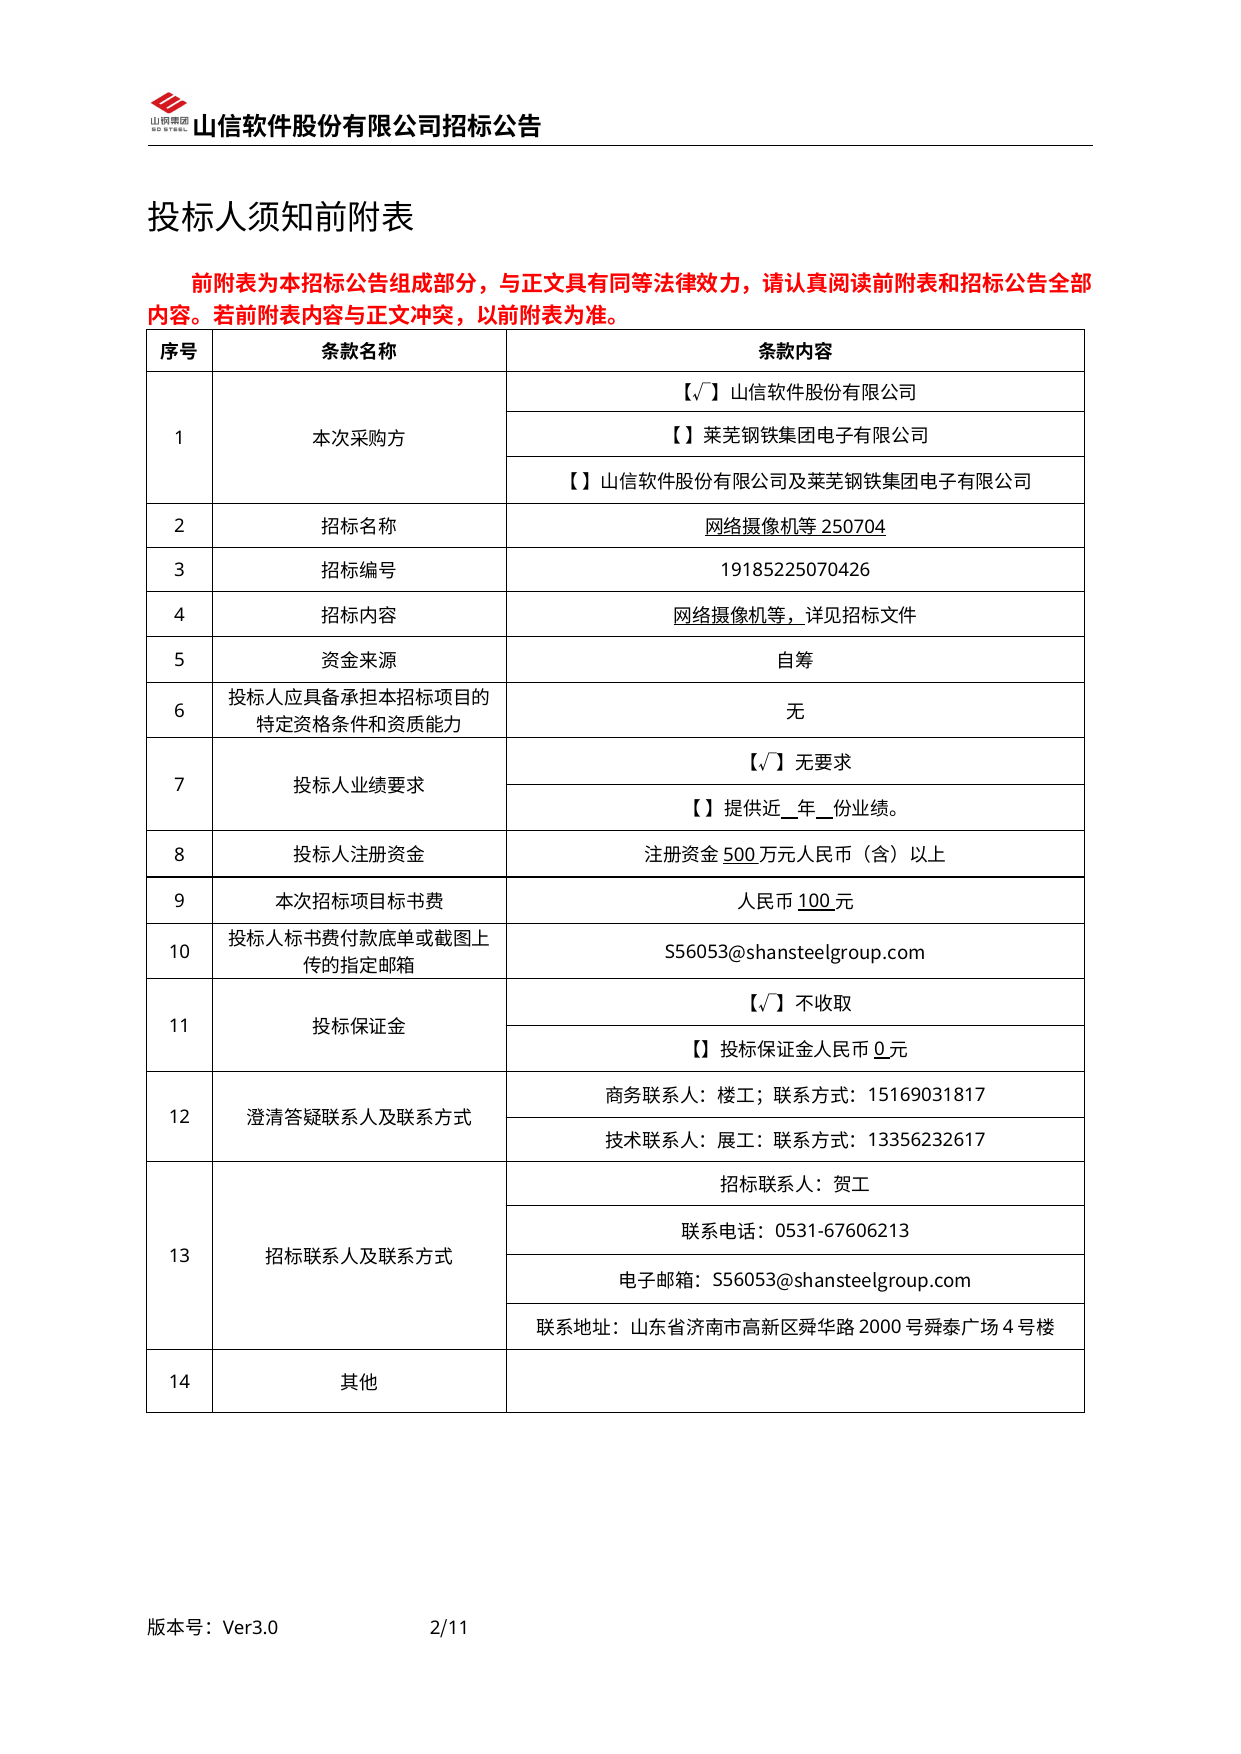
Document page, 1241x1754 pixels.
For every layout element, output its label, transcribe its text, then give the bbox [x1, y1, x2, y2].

table_cell 5 [147, 637, 212, 682]
subtitle 投标人须知前附表 [148, 181, 1093, 249]
table_cell 13 [147, 1162, 212, 1349]
table_cell 10 [147, 924, 212, 978]
table_cell 自筹 [507, 637, 1084, 682]
table_cell 3 [147, 548, 212, 591]
table_cell 投标人注册资金 [213, 831, 506, 876]
table_cell 招标内容 [213, 592, 506, 636]
table_cell 无 [507, 683, 1084, 737]
table_cell 投标保证金 [213, 979, 506, 1071]
table_cell 人民币 100 元 [507, 878, 1084, 923]
table_cell 14 [147, 1350, 212, 1412]
table_cell 电子邮箱：S56053@shansteelgroup.com [507, 1255, 1084, 1303]
table_cell 12 [147, 1072, 212, 1161]
table_cell 商务联系人：楼工；联系方式：15169031817 [507, 1072, 1084, 1117]
table_cell 注册资金500万元人民币（含）以上 [507, 831, 1084, 876]
table_cell 本次采购方 [213, 372, 506, 503]
table_cell 网络摄像机等250704 [507, 504, 1084, 547]
table_cell 招标名称 [213, 504, 506, 547]
table_cell 6 [147, 683, 212, 737]
table_cell 招标联系人及联系方式 [213, 1162, 506, 1349]
table_cell 投标人业绩要求 [213, 738, 506, 830]
table_cell 澄清答疑联系人及联系方式 [213, 1072, 506, 1161]
table_cell 技术联系人：展工：联系方式：13356232617 [507, 1118, 1084, 1161]
table_cell 招标编号 [213, 548, 506, 591]
table_cell 资金来源 [213, 637, 506, 682]
text 前附表为本招标公告组成部分，与正文具有同等法律效力，请认真阅读前附表和招标公告全部内容。若前附表内容与正文冲突，以前附表为准。 [148, 266, 1093, 329]
table_cell 1 [147, 372, 212, 503]
table_cell 本次招标项目标书费 [213, 878, 506, 923]
table_cell 【 】山信软件股份有限公司及莱芜钢铁集团电子有限公司 [507, 457, 1084, 503]
table_cell 【√】不收取 [507, 979, 1084, 1024]
table_cell S56053@shansteelgroup.com [507, 924, 1084, 978]
table_cell 联系地址：山东省济南市高新区舜华路2000号舜泰广场4号楼 [507, 1304, 1084, 1349]
table_cell 投标人应具备承担本招标项目的特定资格条件和资质能力 [213, 683, 506, 737]
table_header 序号 [147, 330, 212, 371]
table_cell 【】投标保证金人民币 0 元 [507, 1026, 1084, 1071]
table_header 条款内容 [507, 330, 1084, 371]
table_cell 网络摄像机等，详见招标文件 [507, 592, 1084, 636]
table_header 条款名称 [213, 330, 506, 371]
table_cell 11 [147, 979, 212, 1071]
table_cell [507, 1350, 1084, 1412]
table_cell 7 [147, 738, 212, 830]
table_cell 2 [147, 504, 212, 547]
table_cell 19185225070426 [507, 548, 1084, 591]
table_cell 投标人标书费付款底单或截图上传的指定邮箱 [213, 924, 506, 978]
table_cell 【 】莱芜钢铁集团电子有限公司 [507, 412, 1084, 456]
table_cell 招标联系人：贺工 [507, 1162, 1084, 1205]
table_cell 8 [147, 831, 212, 876]
table_cell 其他 [213, 1350, 506, 1412]
table_cell 【 】提供近 年 份业绩。 [507, 785, 1084, 830]
table_cell 【√】无要求 [507, 738, 1084, 784]
table_cell 9 [147, 878, 212, 923]
table_cell 【√】山信软件股份有限公司 [507, 372, 1084, 411]
table_cell 联系电话：0531-67606213 [507, 1206, 1084, 1254]
table_cell 4 [147, 592, 212, 636]
